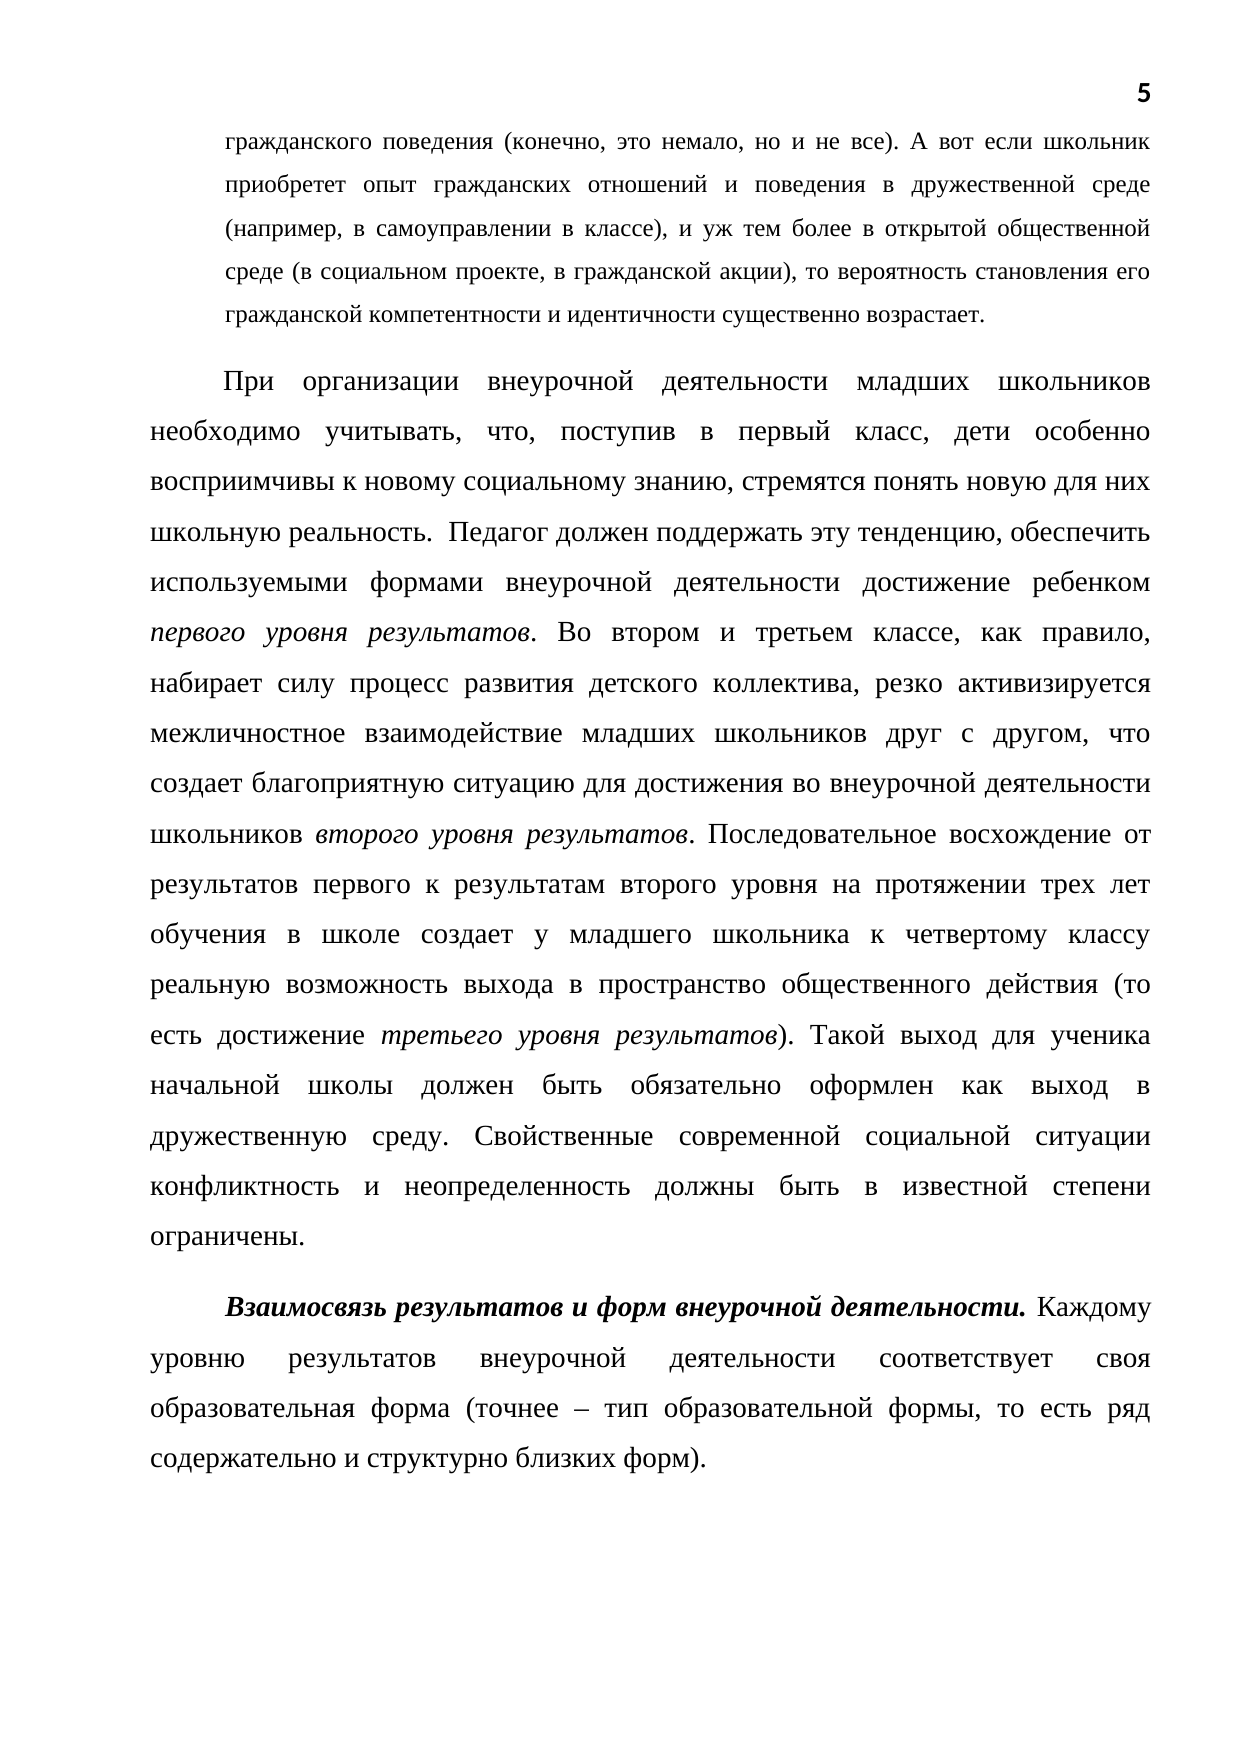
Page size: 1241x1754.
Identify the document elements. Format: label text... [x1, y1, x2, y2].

text Взаимосвязь результатов и форм внеурочной деятельности. Каждому уровню результатов внеурочной деятельности соответствует своя образовательная форма (точнее – тип образовательной формы, то есть ряд содержательно и структурно близких форм). [150, 1289, 1152, 1474]
text При организации внеурочной деятельности младших школьников необходимо учитывать, что, поступив в первый класс, дети особенно восприимчивы к новому социальному знанию, стремятся понять новую для них школьную реальность. Педагог должен поддержать эту тенденцию, обеспечить используемыми формами внеурочной деятельности достижение ребенком первого уровня результатов. Во втором и третьем классе, как правило, набирает силу процесс развития детского коллектива, резко активизируется межличностное взаимодействие младших школьников друг с другом, что создает благоприятную ситуацию для достижения во внеурочной деятельности школьников второго уровня результатов. Последовательное восхождение от результатов первого к результатам второго уровня на протяжении трех лет обучения в школе создает у младшего школьника к четвертому классу реальную возможность выхода в пространство общественного действия (то есть достижение третьего уровня результатов). Такой выход для ученика начальной школы должен быть обязательно оформлен как выход в дружественную среду. Свойственные современной социальной ситуации конфликтность и неопределенность должны быть в известной степени ограничены. [150, 363, 1152, 1252]
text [225, 126, 1152, 328]
